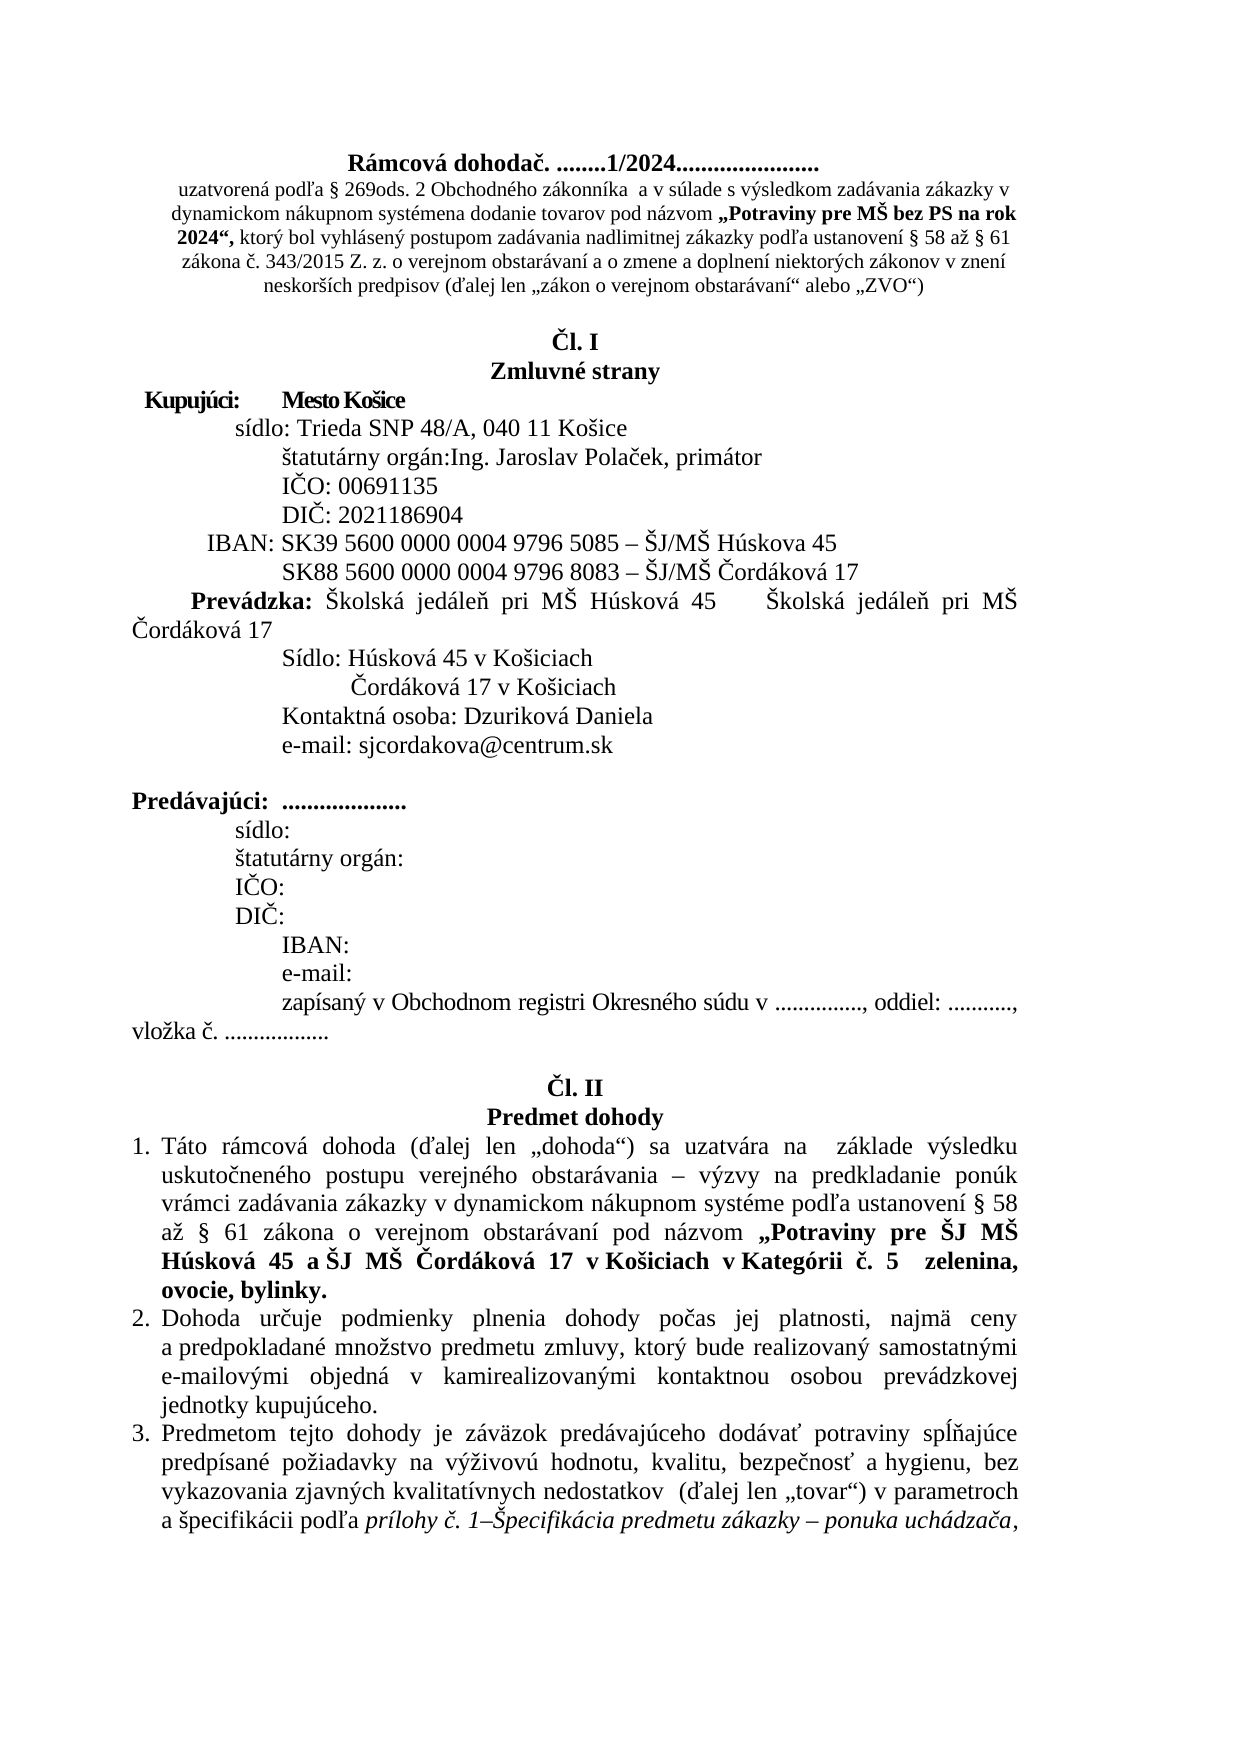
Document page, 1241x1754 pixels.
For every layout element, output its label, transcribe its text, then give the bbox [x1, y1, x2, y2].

text Predávajúci: .................... [132, 786, 1018, 815]
text Kontaktná osoba: Dzuriková Daniela [132, 701, 1018, 730]
text Rámcová dohodač. ........1/2024....................... [148, 148, 1018, 176]
text Kupujúci: Mesto Košice [144, 385, 1018, 413]
text IBAN: SK39 5600 0000 0004 9796 5085 – ŠJ/MŠ Húskova 45 [132, 528, 1018, 557]
text IBAN: [132, 930, 1018, 958]
list Táto rámcová dohoda (ďalej len „dohoda“) sa uzatvára na základe výsledku uskutočneného postupu verejného obstarávania – výzvy na predkladanie ponúk vrámci zadávania zákazky v dynamickom nákupnom systéme podľa ustanovení § 58 až § 61 zákona o verejnom obstarávaní pod názvom „Potraviny pre ŠJ MŠ Húsková 45 a ŠJ MŠ Čordáková 17 v Košiciach v Kategórii č. 5 zelenina, ovocie, bylinky. [132, 1131, 1018, 1303]
text e-mail: [132, 958, 1018, 987]
list uzatvorená podľa § 269ods. 2 Obchodného zákonníka a v súlade s výsledkom zadávania zákazky v dynamickom nákupnom systémena dodanie tovarov pod názvom „Potraviny pre MŠ bez PS na rok 2024“, ktorý bol vyhlásený postupom zadávania nadlimitnej zákazky podľa ustanovení § 58 až § 61 zákona č. 343/2015 Z. z. o verejnom obstarávaní a o zmene a doplnení niektorých zákonov v znení neskorších predpisov (ďalej len „zákon o verejnom obstarávaní“ alebo „ZVO“) [169, 176, 1018, 297]
text DIČ: 2021186904 [132, 500, 1018, 528]
text IČO: 00691135 [132, 471, 1018, 500]
text Sídlo: Húsková 45 v Košiciach [132, 643, 1018, 672]
text Čl. II [132, 1073, 1018, 1102]
text DIČ: [132, 901, 1018, 930]
text Prevádzka: Školská jedáleň pri MŠ Húsková 45 Školská jedáleň pri MŠ Čordáková 17 [132, 586, 1018, 643]
text Predmet dohody [132, 1102, 1018, 1131]
text štatutárny orgán:Ing. Jaroslav Polaček, primátor [207, 442, 1018, 471]
text štatutárny orgán: [207, 843, 1018, 872]
text sídlo: [132, 815, 1018, 843]
text e-mail: sjcordakova@centrum.sk [132, 730, 1018, 758]
text Zmluvné strany [132, 356, 1018, 385]
text Čordáková 17 v Košiciach [132, 672, 1018, 701]
list Dohoda určuje podmienky plnenia dohody počas jej platnosti, najmä ceny a predpokladané množstvo predmetu zmluvy, ktorý bude realizovaný samostatnými e-mailovými objedná v kamirealizovanými kontaktnou osobou prevádzkovej jednotky kupujúceho. [132, 1303, 1018, 1418]
text SK88 5600 0000 0004 9796 8083 – ŠJ/MŠ Čordáková 17 [207, 557, 1018, 586]
text zapísaný v Obchodnom registri Okresného súdu v ..............., oddiel: ..........., vložka č. .................. [132, 987, 1018, 1045]
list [132, 1418, 1018, 1533]
text Čl. I [132, 327, 1018, 356]
text IČO: [132, 872, 1018, 901]
text sídlo: Trieda SNP 48/A, 040 11 Košice [132, 413, 1018, 442]
